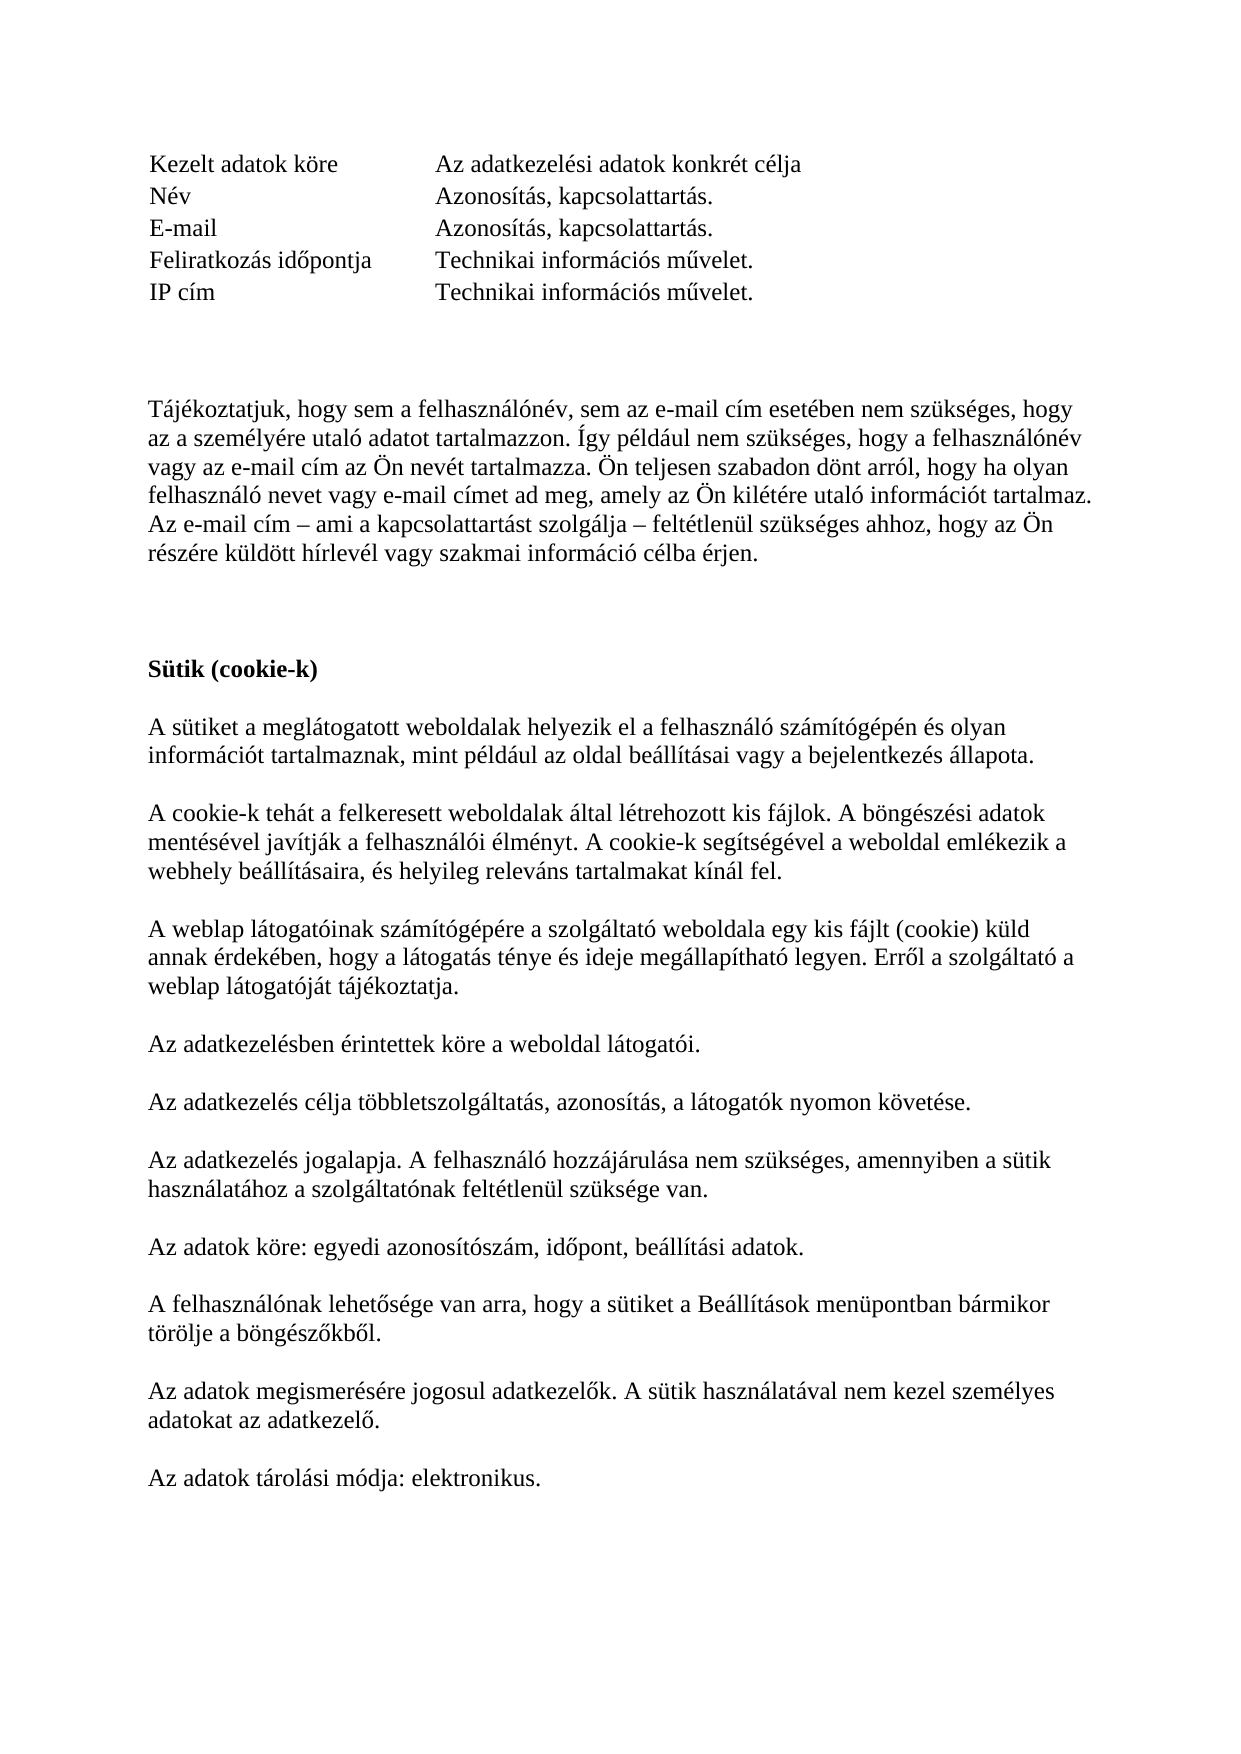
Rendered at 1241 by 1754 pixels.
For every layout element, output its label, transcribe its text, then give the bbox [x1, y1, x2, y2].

text Az adatkezelés célja többletszolgáltatás, azonosítás, a látogatók nyomon követése. [148, 1087, 1093, 1116]
text A sütiket a meglátogatott weboldalak helyezik el a felhasználó számítógépén és olyan információt tartalmaznak, mint például az oldal beállításai vagy a bejelentkezés állapota. [148, 712, 1093, 769]
text Az adatok megismerésére jogosul adatkezelők. A sütik használatával nem kezel személyes adatokat az adatkezelő. [148, 1376, 1093, 1434]
text Az adatkezelés jogalapja. A felhasználó hozzájárulása nem szükséges, amennyiben a sütik használatához a szolgáltatónak feltétlenül szüksége van. [148, 1145, 1093, 1202]
table_cell IP cím [148, 275, 433, 307]
text Az adatok tárolási módja: elektronikus. [148, 1463, 1093, 1492]
text A weblap látogatóinak számítógépére a szolgáltató weboldala egy kis fájlt (cookie) küld annak érdekében, hogy a látogatás ténye és ideje megállapítható legyen. Erről a szolgáltató a weblap látogatóját tájékoztatja. [148, 914, 1093, 1000]
table_cell Azonosítás, kapcsolattartás. [434, 211, 1073, 243]
table_cell E-mail [148, 211, 433, 243]
table_cell Technikai információs művelet. [434, 243, 1073, 275]
table_cell Azonosítás, kapcsolattartás. [434, 180, 1073, 211]
text Sütik (cookie-k) [148, 654, 1093, 682]
table_cell Technikai információs művelet. [434, 275, 1073, 307]
text A cookie-k tehát a felkeresett weboldalak által létrehozott kis fájlok. A böngészési adatok mentésével javítják a felhasználói élményt. A cookie-k segítségével a weboldal emlékezik a webhely beállításaira, és helyileg releváns tartalmakat kínál fel. [148, 798, 1093, 884]
table_header Az adatkezelési adatok konkrét célja [434, 148, 1073, 179]
text Az adatok köre: egyedi azonosítószám, időpont, beállítási adatok. [148, 1232, 1093, 1260]
text A felhasználónak lehetősége van arra, hogy a sütiket a Beállítások menüpontban bármikor törölje a böngészőkből. [148, 1289, 1093, 1347]
text Az adatkezelésben érintettek köre a weboldal látogatói. [148, 1029, 1093, 1058]
table_header Kezelt adatok köre [148, 148, 433, 179]
table_cell Név [148, 180, 433, 211]
table_cell Feliratkozás időpontja [148, 243, 433, 275]
text Tájékoztatjuk, hogy sem a felhasználónév, sem az e-mail cím esetében nem szükséges, hogy az a személyére utaló adatot tartalmazzon. Így például nem szükséges, hogy a felhasználónév vagy az e-mail cím az Ön nevét tartalmazza. Ön teljesen szabadon dönt arról, hogy ha olyan felhasználó nevet vagy e-mail címet ad meg, amely az Ön kilétére utaló információt tartalmaz. Az e-mail cím – ami a kapcsolattartást szolgálja – feltétlenül szükséges ahhoz, hogy az Ön részére küldött hírlevél vagy szakmai információ célba érjen. [148, 394, 1093, 567]
